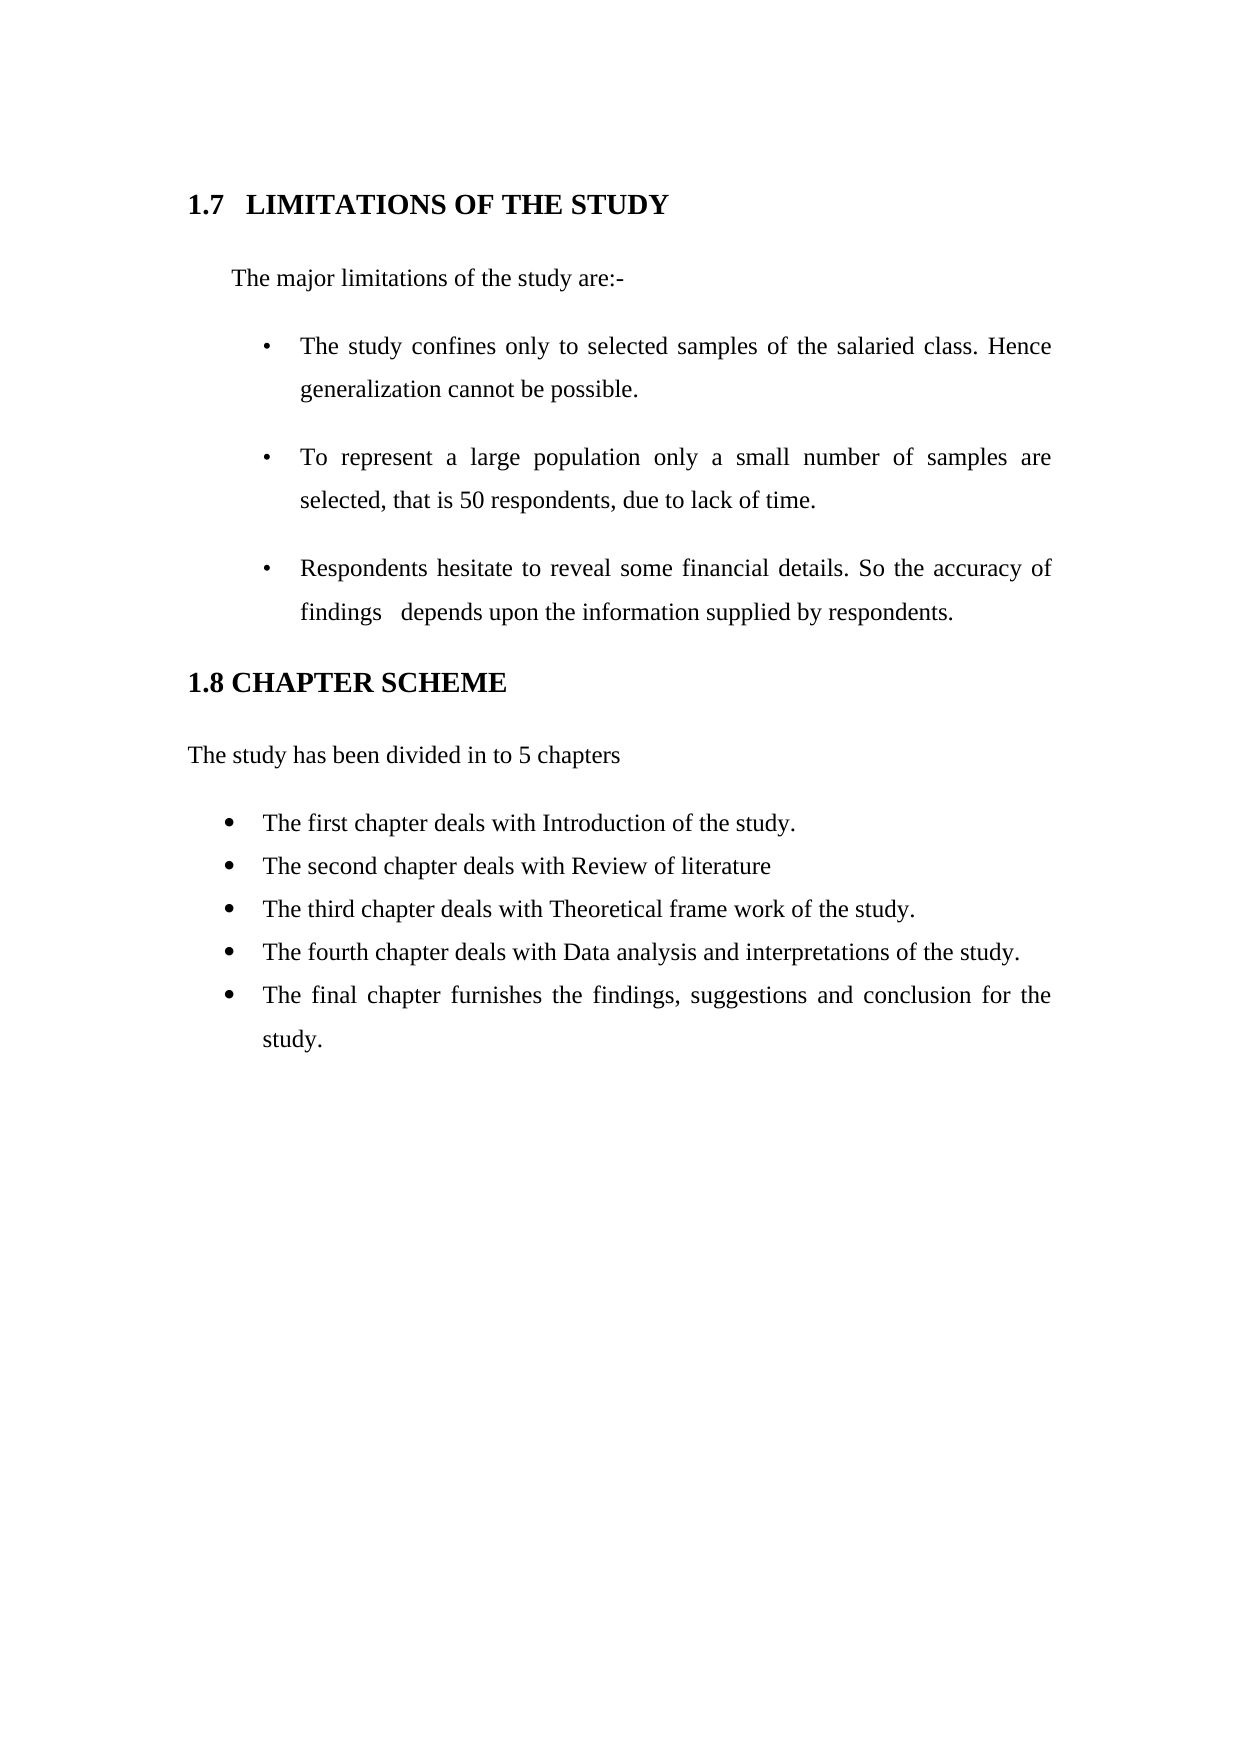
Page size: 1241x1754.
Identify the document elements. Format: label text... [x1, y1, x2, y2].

text The study has been divided in to 5 chapters [187, 740, 1053, 769]
text 1.7 LIMITATIONS OF THE STUDY [187, 187, 1053, 221]
text 1.8 CHAPTER SCHEME [187, 665, 1053, 698]
list The study confines only to selected samples of the salaried class. Hence generalization cannot be possible. [262, 331, 1053, 403]
list The second chapter deals with Review of literature [225, 851, 1053, 880]
list The final chapter furnishes the findings, suggestions and conclusion for the study. [225, 981, 1053, 1052]
list The third chapter deals with Theoretical frame work of the study. [225, 894, 1053, 923]
list The fourth chapter deals with Data analysis and interpretations of the study. [225, 937, 1053, 966]
text The major limitations of the study are:- [187, 263, 1053, 292]
list The first chapter deals with Introduction of the study. [225, 808, 1053, 837]
list To represent a large population only a small number of samples are selected, that is 50 respondents, due to lack of time. [262, 442, 1053, 514]
list Respondents hesitate to reveal some financial details. So the accuracy of findings depends upon the information supplied by respondents. [262, 553, 1053, 625]
